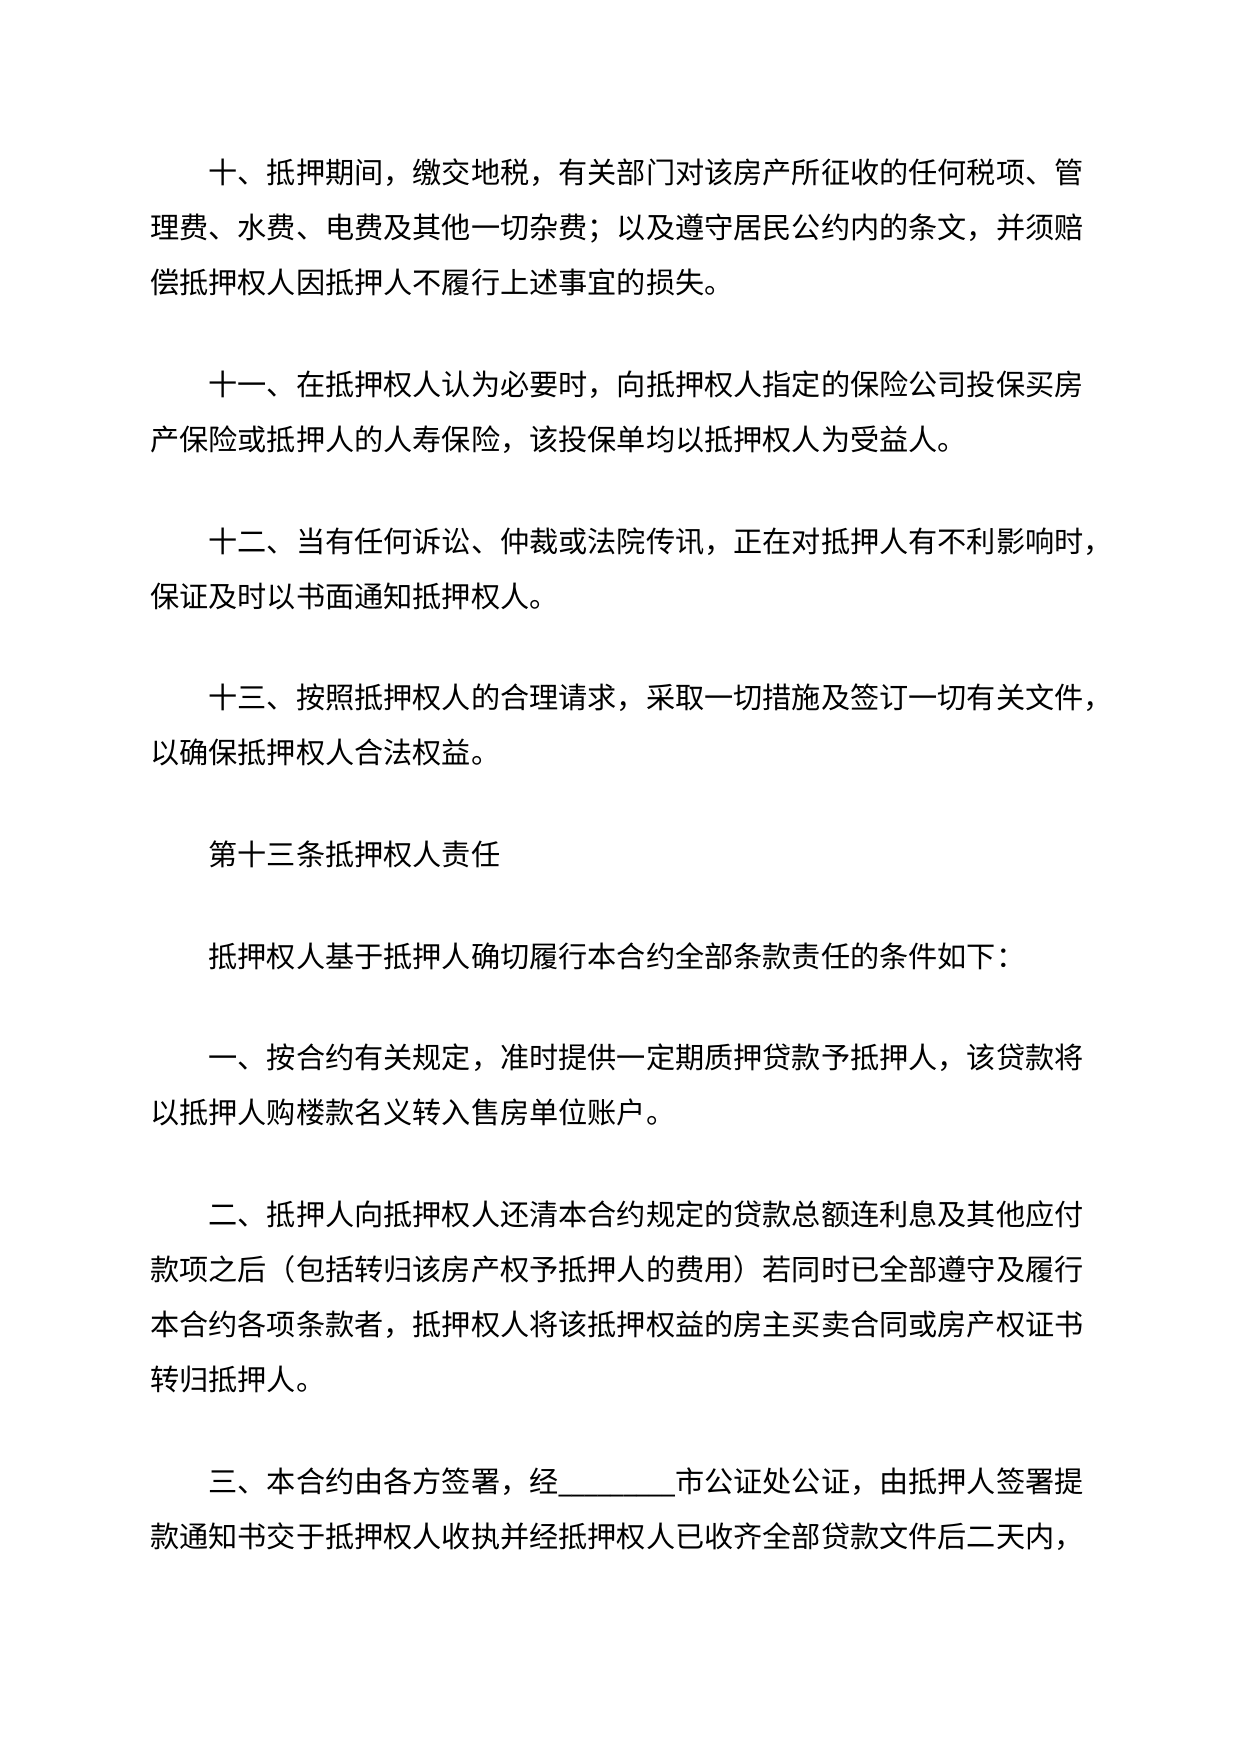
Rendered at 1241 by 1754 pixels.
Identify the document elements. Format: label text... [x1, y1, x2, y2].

text 十一、在抵押权人认为必要时，向抵押权人指定的保险公司投保买房产保险或抵押人的人寿保险，该投保单均以抵押权人为受益人。 [150, 362, 1090, 459]
text 一、按合约有关规定，准时提供一定期质押贷款予抵押人，该贷款将以抵押人购楼款名义转入售房单位账户。 [150, 1035, 1090, 1132]
text 抵押权人基于抵押人确切履行本合约全部条款责任的条件如下： [150, 933, 1090, 976]
text 十二、当有任何诉讼、仲裁或法院传讯，正在对抵押人有不利影响时，保证及时以书面通知抵押权人。 [150, 518, 1090, 615]
text 第十三条抵押权人责任 [150, 832, 1090, 874]
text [150, 1458, 1090, 1556]
text 十三、按照抵押权人的合理请求，采取一切措施及签订一切有关文件，以确保抵押权人合法权益。 [150, 675, 1090, 772]
text 十、抵押期间，缴交地税，有关部门对该房产所征收的任何税项、管理费、水费、电费及其他一切杂费；以及遵守居民公约内的条文，并须赔偿抵押权人因抵押人不履行上述事宜的损失。 [150, 150, 1090, 302]
text 二、抵押人向抵押权人还清本合约规定的贷款总额连利息及其他应付款项之后（包括转归该房产权予抵押人的费用）若同时已全部遵守及履行本合约各项条款者，抵押权人将该抵押权益的房主买卖合同或房产权证书转归抵押人。 [150, 1192, 1090, 1399]
